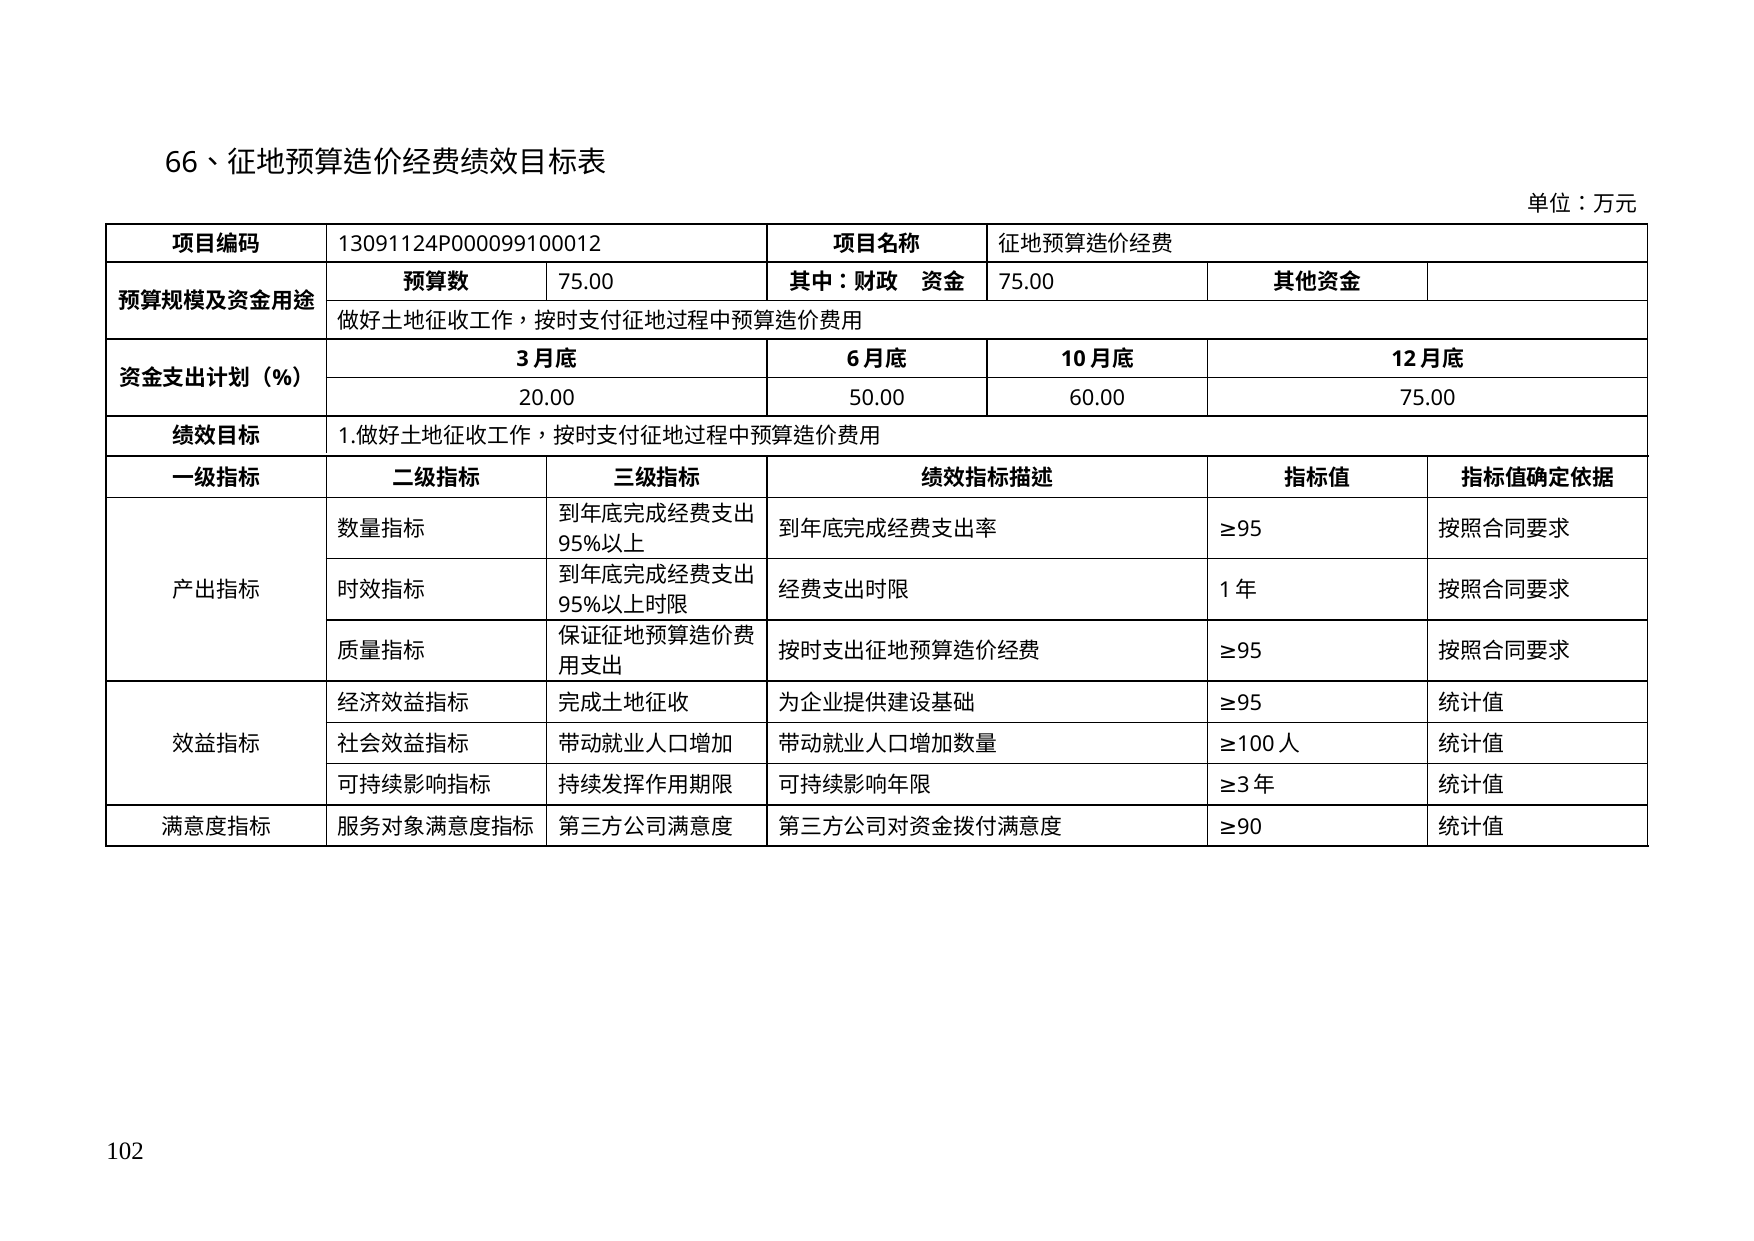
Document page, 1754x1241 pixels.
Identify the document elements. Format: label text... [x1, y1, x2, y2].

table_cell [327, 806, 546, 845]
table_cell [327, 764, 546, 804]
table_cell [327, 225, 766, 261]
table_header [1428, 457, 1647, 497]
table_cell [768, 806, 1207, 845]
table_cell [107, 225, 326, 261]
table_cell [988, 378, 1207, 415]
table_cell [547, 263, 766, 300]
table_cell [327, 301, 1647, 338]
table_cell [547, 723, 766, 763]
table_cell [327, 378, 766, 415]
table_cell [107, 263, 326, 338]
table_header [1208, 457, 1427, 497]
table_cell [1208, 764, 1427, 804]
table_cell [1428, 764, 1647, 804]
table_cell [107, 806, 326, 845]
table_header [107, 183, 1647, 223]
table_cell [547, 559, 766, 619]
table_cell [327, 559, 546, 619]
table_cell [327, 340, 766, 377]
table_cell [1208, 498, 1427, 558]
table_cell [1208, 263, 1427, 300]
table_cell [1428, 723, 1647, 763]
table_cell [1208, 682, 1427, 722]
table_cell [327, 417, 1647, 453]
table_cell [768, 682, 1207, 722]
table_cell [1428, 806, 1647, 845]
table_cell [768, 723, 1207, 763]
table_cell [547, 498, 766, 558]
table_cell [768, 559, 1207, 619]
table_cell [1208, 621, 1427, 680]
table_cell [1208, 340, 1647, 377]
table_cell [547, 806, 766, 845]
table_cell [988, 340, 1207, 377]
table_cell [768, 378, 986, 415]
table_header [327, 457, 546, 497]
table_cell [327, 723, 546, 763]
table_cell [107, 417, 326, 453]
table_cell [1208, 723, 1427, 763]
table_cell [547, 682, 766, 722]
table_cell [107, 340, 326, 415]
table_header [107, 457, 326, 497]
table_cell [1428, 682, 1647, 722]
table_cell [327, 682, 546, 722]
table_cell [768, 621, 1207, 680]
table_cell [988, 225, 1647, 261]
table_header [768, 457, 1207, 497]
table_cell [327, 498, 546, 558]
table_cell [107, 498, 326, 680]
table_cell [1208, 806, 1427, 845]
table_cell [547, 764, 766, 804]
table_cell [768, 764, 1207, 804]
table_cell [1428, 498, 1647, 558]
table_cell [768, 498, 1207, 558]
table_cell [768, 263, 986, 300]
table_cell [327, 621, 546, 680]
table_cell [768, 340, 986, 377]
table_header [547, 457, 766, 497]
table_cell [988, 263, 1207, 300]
text 66、征地预算造价经费绩效目标表 [106, 142, 1648, 181]
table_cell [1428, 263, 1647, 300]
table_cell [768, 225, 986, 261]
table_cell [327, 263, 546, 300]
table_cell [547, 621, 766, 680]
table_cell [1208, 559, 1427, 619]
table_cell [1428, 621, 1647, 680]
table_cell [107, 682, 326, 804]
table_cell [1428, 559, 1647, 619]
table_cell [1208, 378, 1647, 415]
